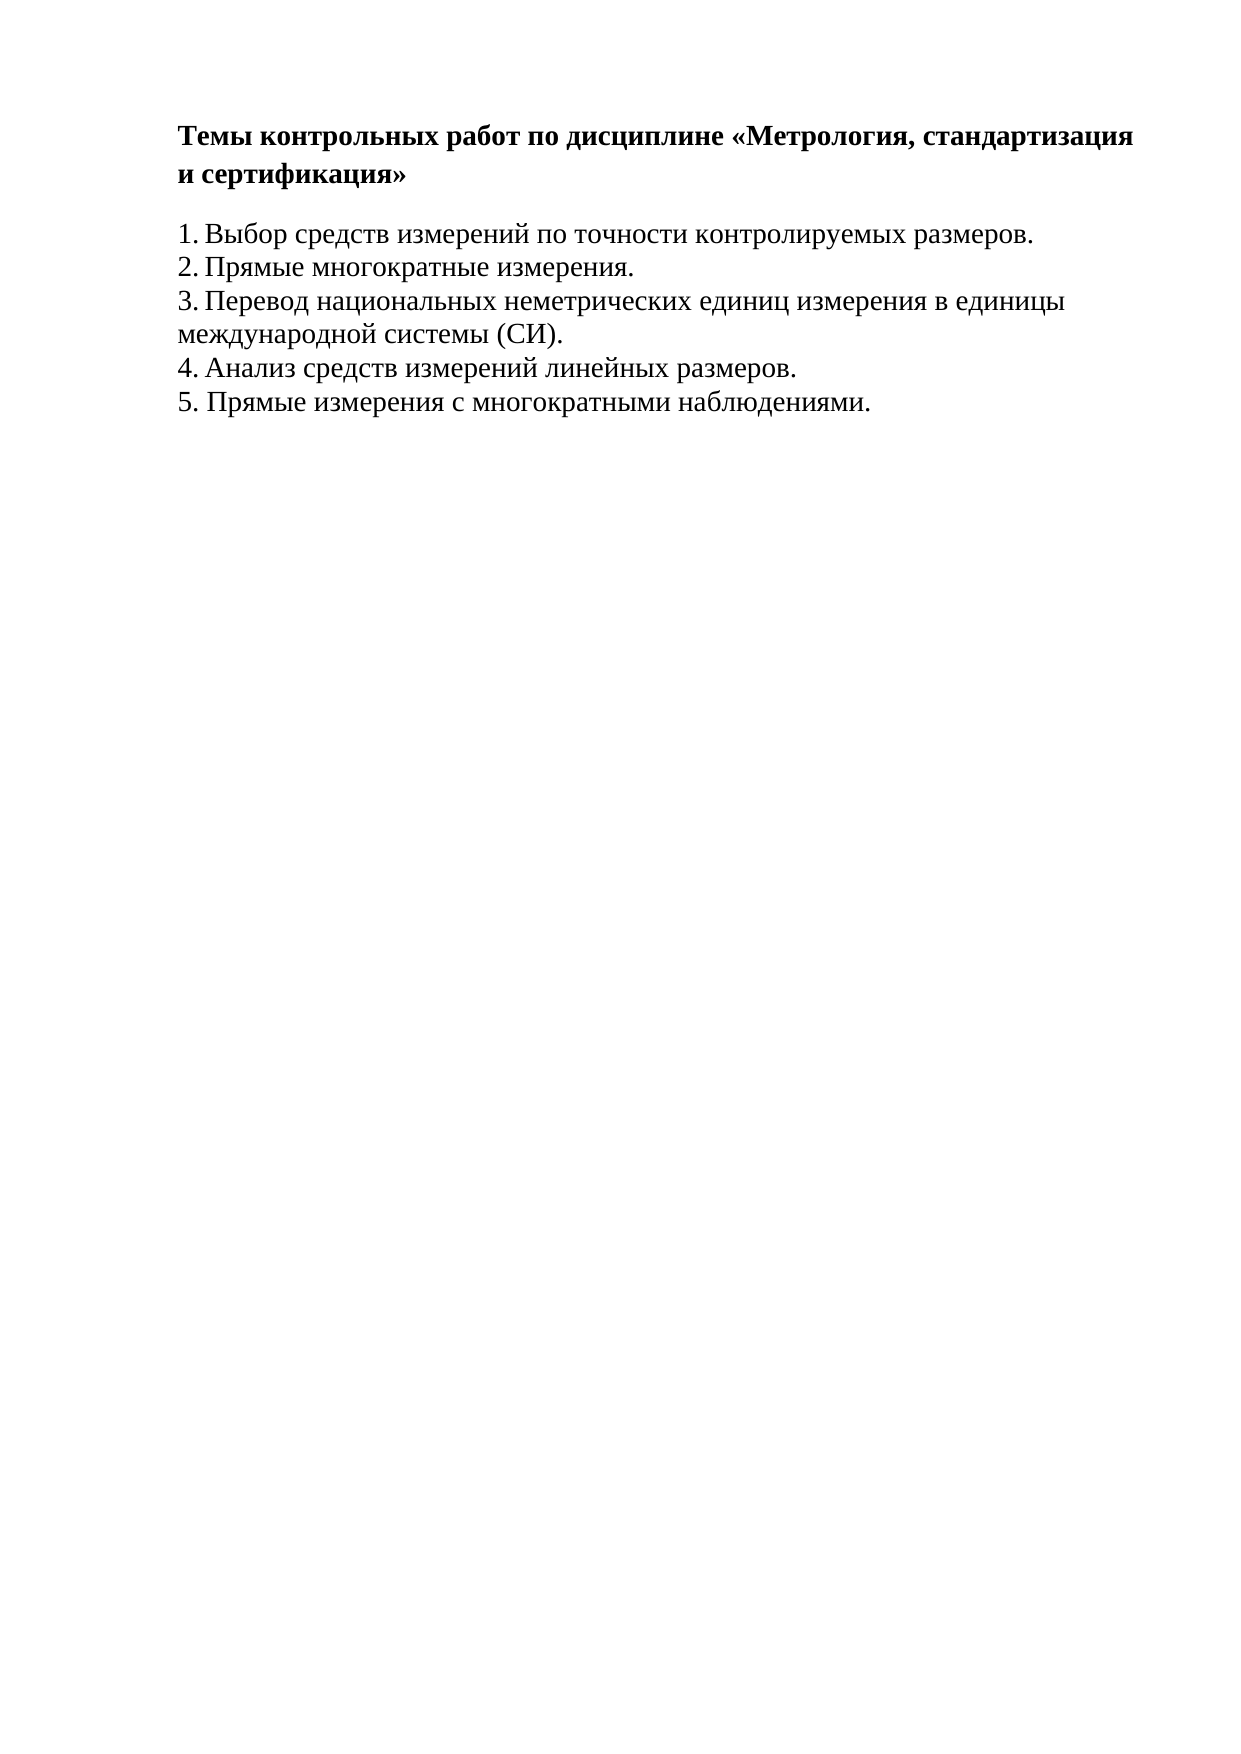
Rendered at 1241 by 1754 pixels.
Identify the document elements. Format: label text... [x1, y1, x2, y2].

text 2. Прямые многократные измерения. [177, 249, 1152, 283]
text 1. Выбор средств измерений по точности контролируемых размеров. [177, 216, 1152, 249]
text 3. Перевод национальных неметрических единиц измерения в единицы международной системы (СИ). [177, 283, 1152, 350]
text Темы контрольных работ по дисциплине «Метрология, стандартизация и сертификация» [177, 118, 1152, 190]
text 4. Анализ средств измерений линейных размеров. [177, 350, 1152, 384]
text 5. Прямые измерения с многократными наблюдениями. [177, 384, 1152, 417]
